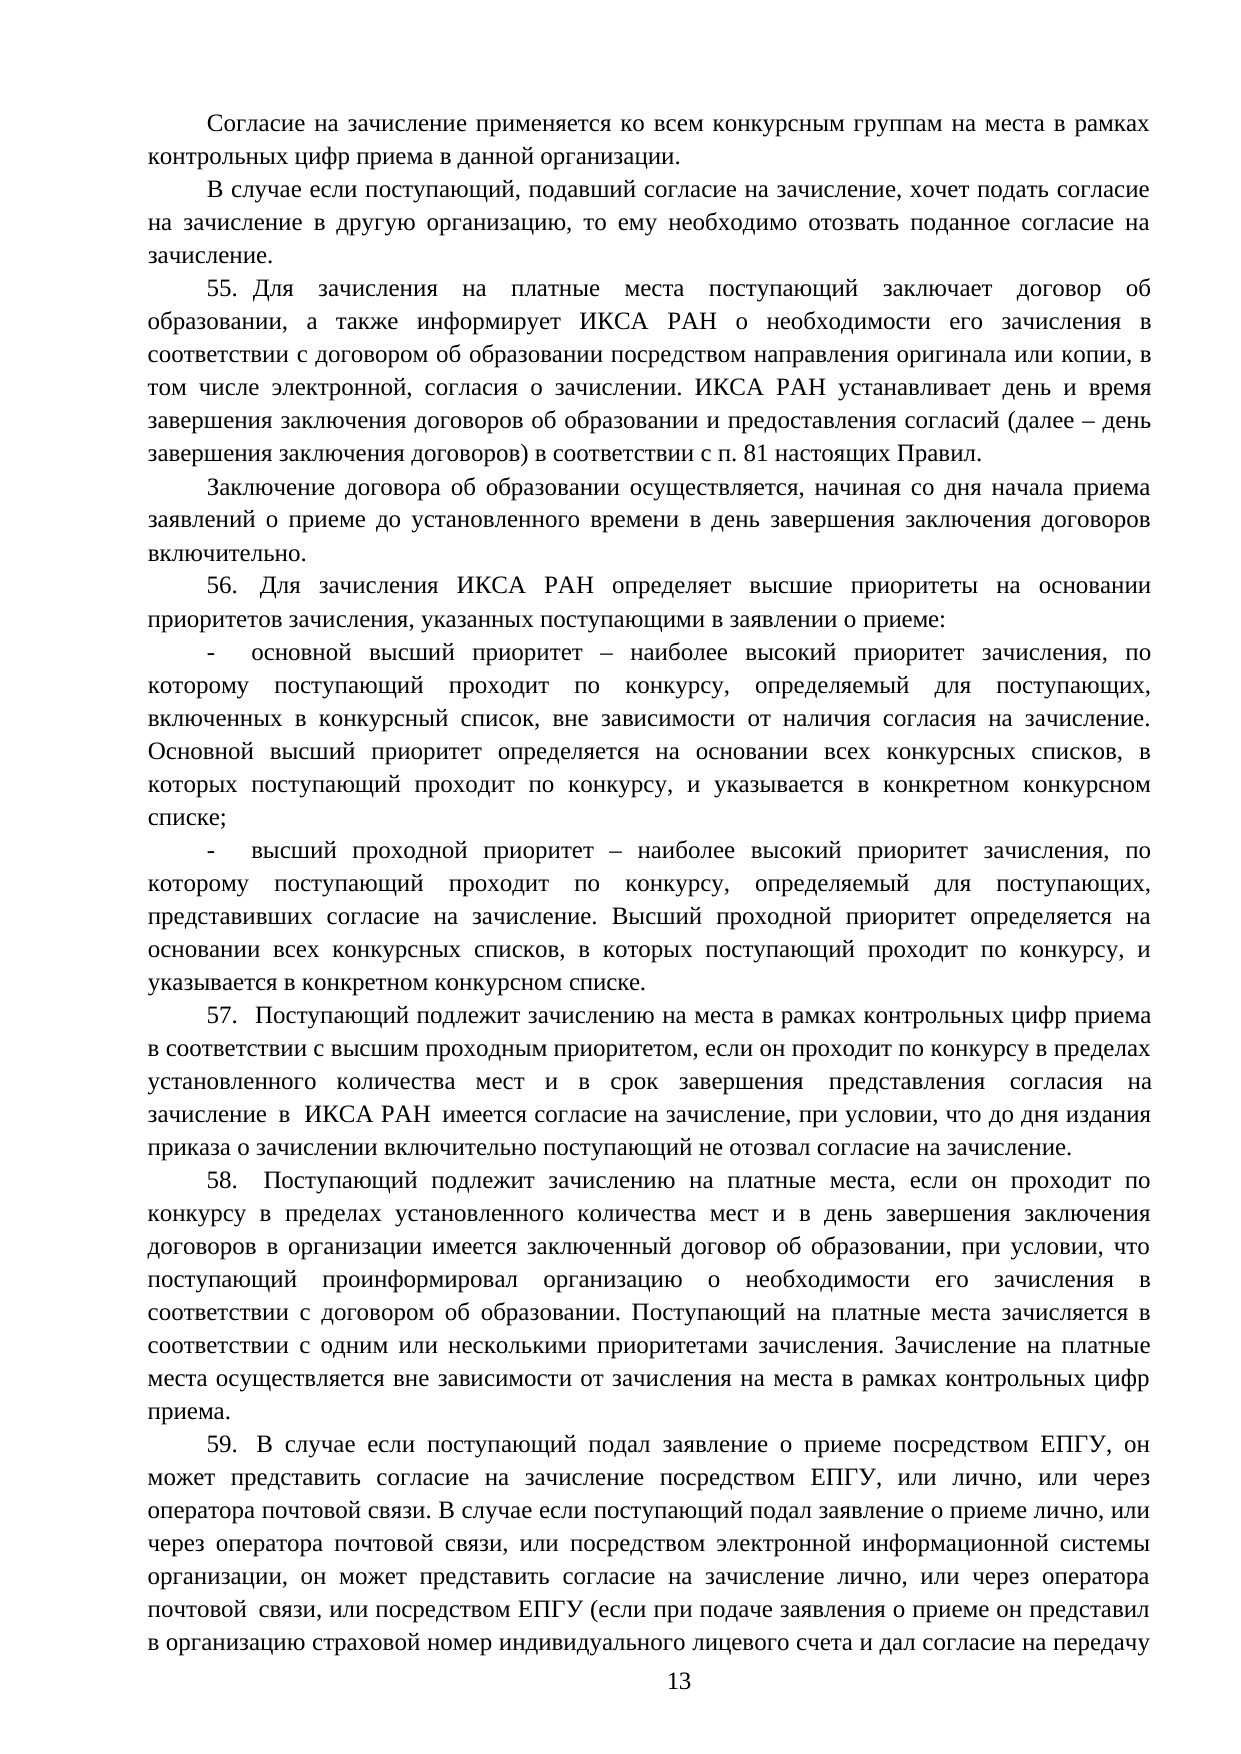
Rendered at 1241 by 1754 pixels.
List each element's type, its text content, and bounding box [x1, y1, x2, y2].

list основной высший приоритет – наиболее высокий приоритет зачисления, по которому поступающий проходит по конкурсу, определяемый для поступающих, включенных в конкурсный список, вне зависимости от наличия согласия на зачисление. Основной высший приоритет определяется на основании всех конкурсных списков, в которых поступающий проходит по конкурсу, и указывается в конкретном конкурсном списке; [148, 637, 1152, 831]
text Согласие на зачисление применяется ко всем конкурсным группам на места в рамках контрольных цифр приема в данной организации. [148, 108, 1151, 170]
text Заключение договора об образовании осуществляется, начиная со дня начала приема заявлений о приеме до установленного времени в день завершения заключения договоров включительно. [148, 472, 1152, 566]
list высший проходной приоритет – наиболее высокий приоритет зачисления, по которому поступающий проходит по конкурсу, определяемый для поступающих, представивших согласие на зачисление. Высший проходной приоритет определяется на основании всех конкурсных списков, в которых поступающий проходит по конкурсу, и указывается в конкретном конкурсном списке. [148, 835, 1152, 996]
list Для зачисления на платные места поступающий заключает договор об образовании, а также информирует ИКСА РАН о необходимости его зачисления в соответствии с договором об образовании посредством направления оригинала или копии, в том числе электронной, согласия о зачислении. ИКСА РАН устанавливает день и время завершения заключения договоров об образовании и предоставления согласий (далее – день завершения заключения договоров) в соответствии с п. 81 настоящих Правил. [147, 273, 1152, 467]
list Поступающий подлежит зачислению на платные места, если он проходит по конкурсу в пределах установленного количества мест и в день завершения заключения договоров в организации имеется заключенный договор об образовании, при условии, что поступающий проинформировал организацию о необходимости его зачисления в соответствии с договором об образовании. Поступающий на платные места зачисляется в соответствии с одним или несколькими приоритетами зачисления. Зачисление на платные места осуществляется вне зависимости от зачисления на места в рамках контрольных цифр приема. [147, 1165, 1151, 1425]
text В случае если поступающий, подавший согласие на зачисление, хочет подать согласие на зачисление в другую организацию, то ему необходимо отозвать поданное согласие на зачисление. [148, 174, 1151, 269]
list Для зачисления ИКСА РАН определяет высшие приоритеты на основании приоритетов зачисления, указанных поступающими в заявлении о приеме: [147, 571, 1152, 632]
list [147, 1429, 1151, 1656]
list Поступающий подлежит зачислению на места в рамках контрольных цифр приема в соответствии с высшим проходным приоритетом, если он проходит по конкурсу в пределах установленного количества мест и в срок завершения представления согласия на зачисление в ИКСА РАН имеется согласие на зачисление, при условии, что до дня издания приказа о зачислении включительно поступающий не отозвал согласие на зачисление. [147, 1000, 1152, 1161]
